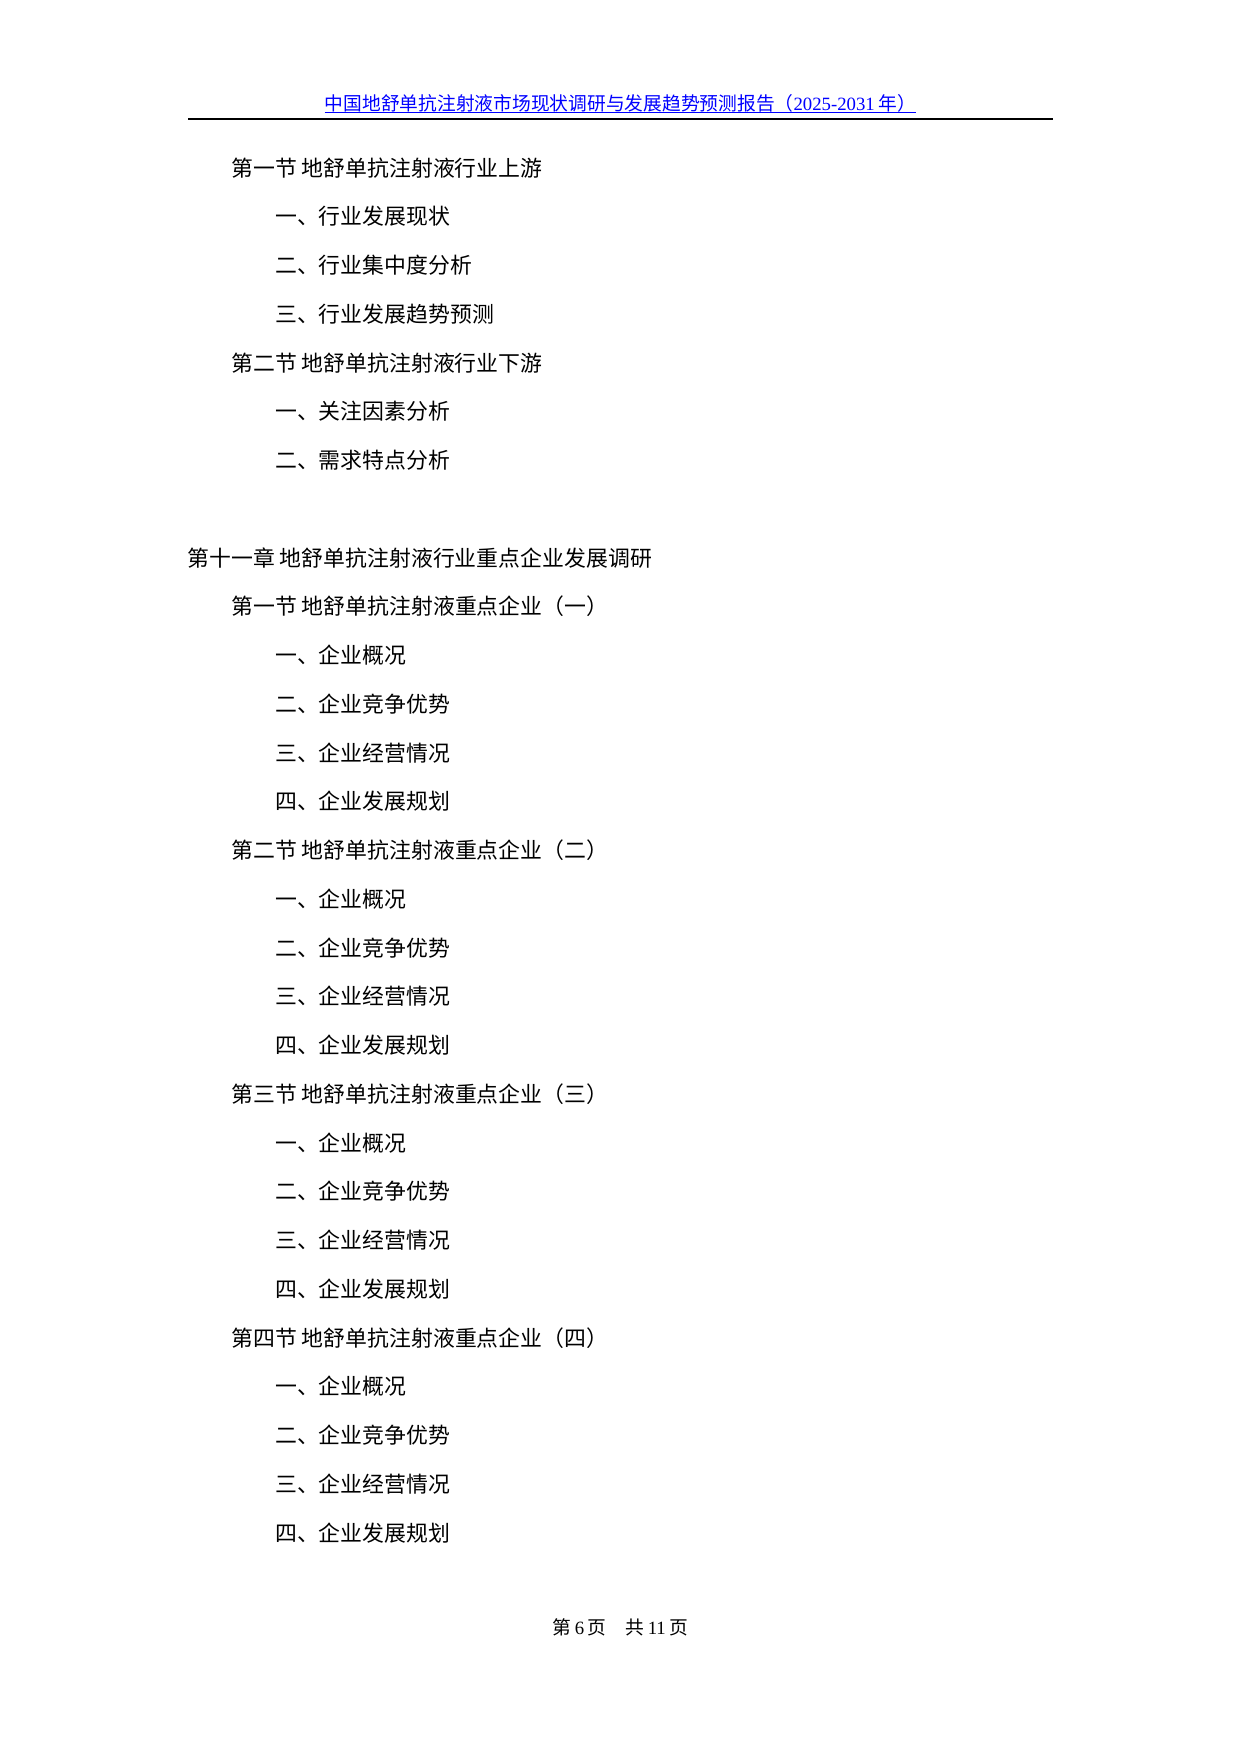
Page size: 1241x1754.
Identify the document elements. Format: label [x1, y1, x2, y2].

text [187, 150, 1053, 1548]
